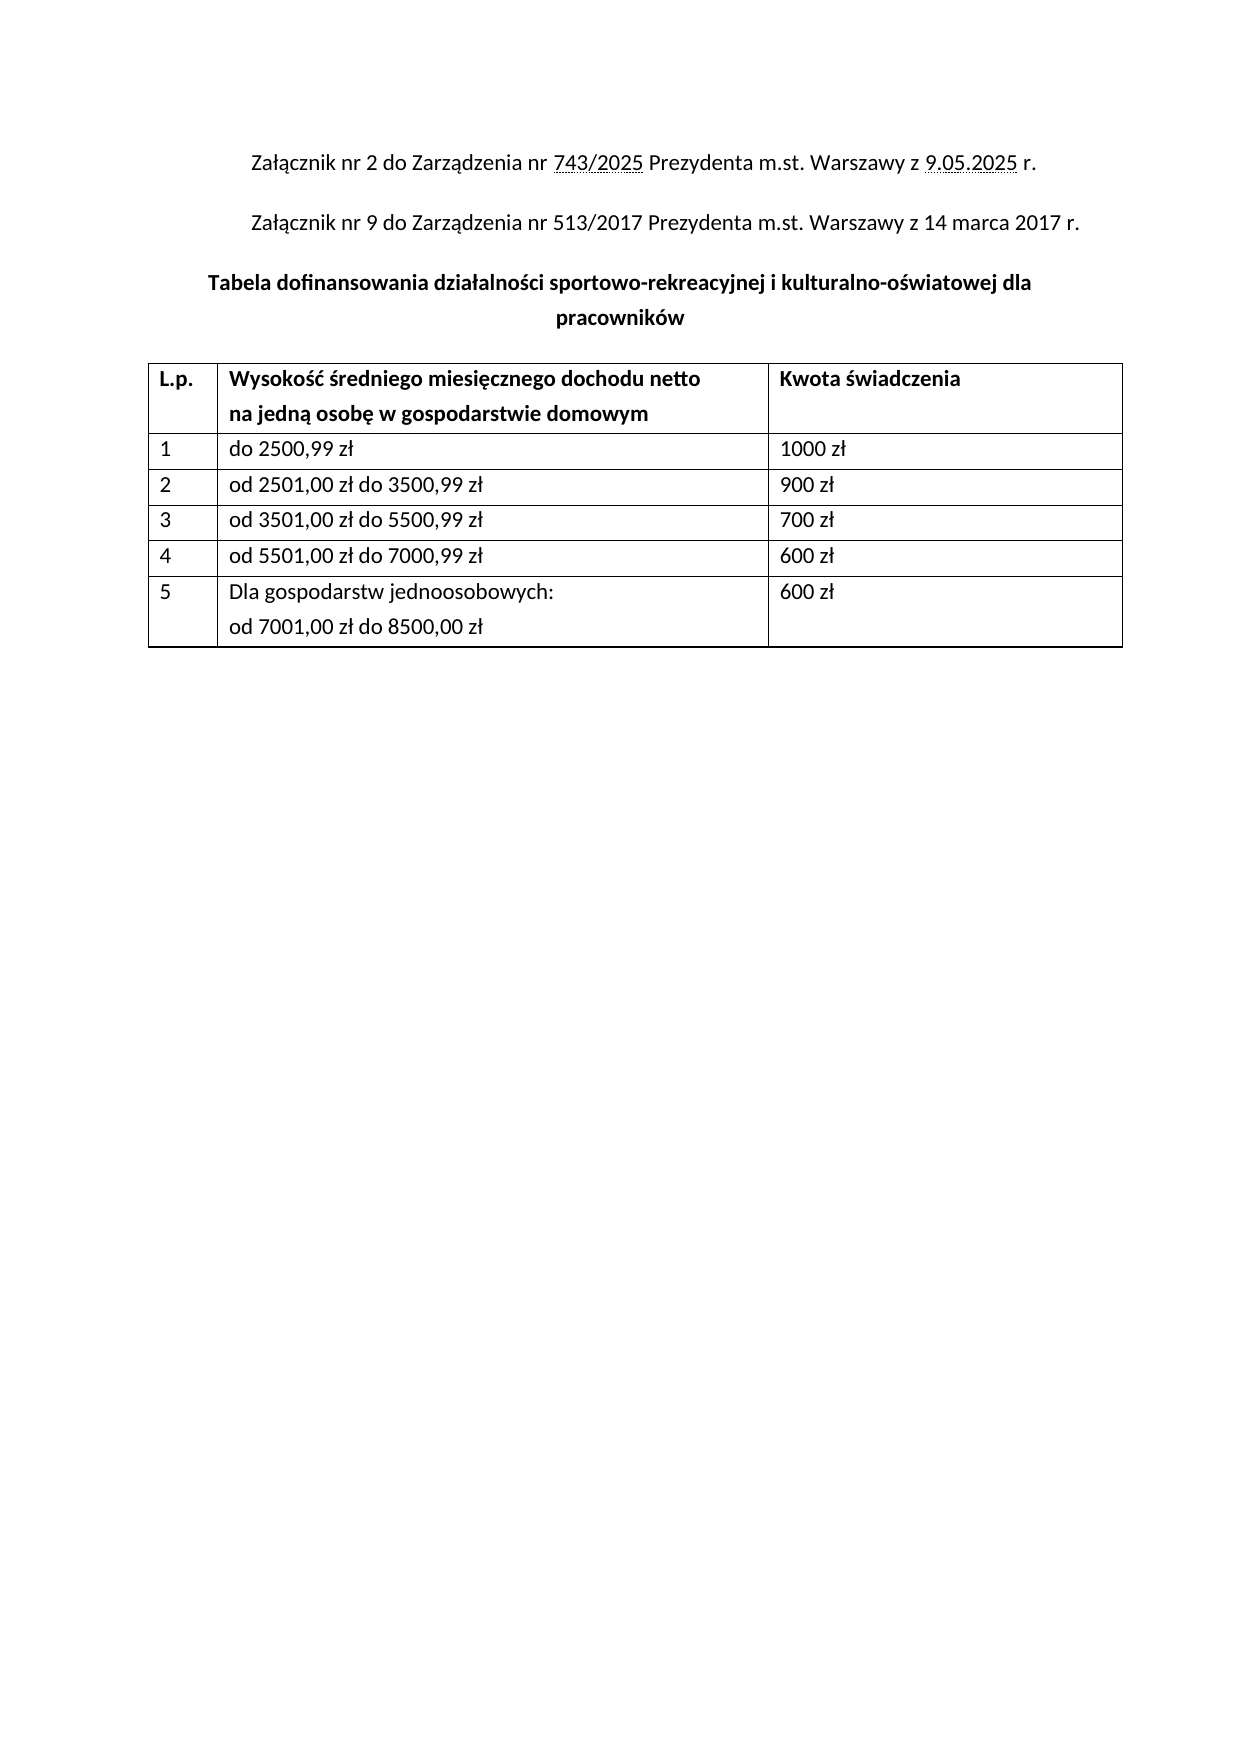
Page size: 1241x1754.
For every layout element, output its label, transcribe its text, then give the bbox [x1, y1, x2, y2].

table_cell 700 zł [769, 506, 1122, 540]
table_cell 1 [149, 434, 217, 469]
table_cell 2 [149, 470, 217, 504]
table_header Kwota świadczenia [769, 364, 1122, 433]
table_cell do 2500,99 zł [218, 434, 768, 469]
subtitle Tabela dofinansowania działalności sportowo-rekreacyjnej i kulturalno-oświatowej dla pracowników [148, 268, 1093, 331]
table_cell 600 zł [769, 577, 1122, 646]
table_header Wysokość średniego miesięcznego dochodu netto na jedną osobę w gospodarstwie domowym [218, 364, 768, 433]
table_cell 3 [149, 506, 217, 540]
table_cell Dla gospodarstw jednoosobowych: od 7001,00 zł do 8500,00 zł [218, 577, 768, 646]
table_cell od 5501,00 zł do 7000,99 zł [218, 541, 768, 576]
table_cell 900 zł [769, 470, 1122, 504]
text Załącznik nr 9 do Zarządzenia nr 513/2017 Prezydenta m.st. Warszawy z 14 marca 2017 r. [251, 208, 1093, 236]
table_cell od 2501,00 zł do 3500,99 zł [218, 470, 768, 504]
table_cell 600 zł [769, 541, 1122, 576]
text Załącznik nr 2 do Zarządzenia nr 743/2025 Prezydenta m.st. Warszawy z 9.05.2025 r. [251, 148, 1093, 176]
table_header L.p. [149, 364, 217, 433]
table_cell 5 [149, 577, 217, 646]
table_cell od 3501,00 zł do 5500,99 zł [218, 506, 768, 540]
table_cell 1000 zł [769, 434, 1122, 469]
table_cell 4 [149, 541, 217, 576]
